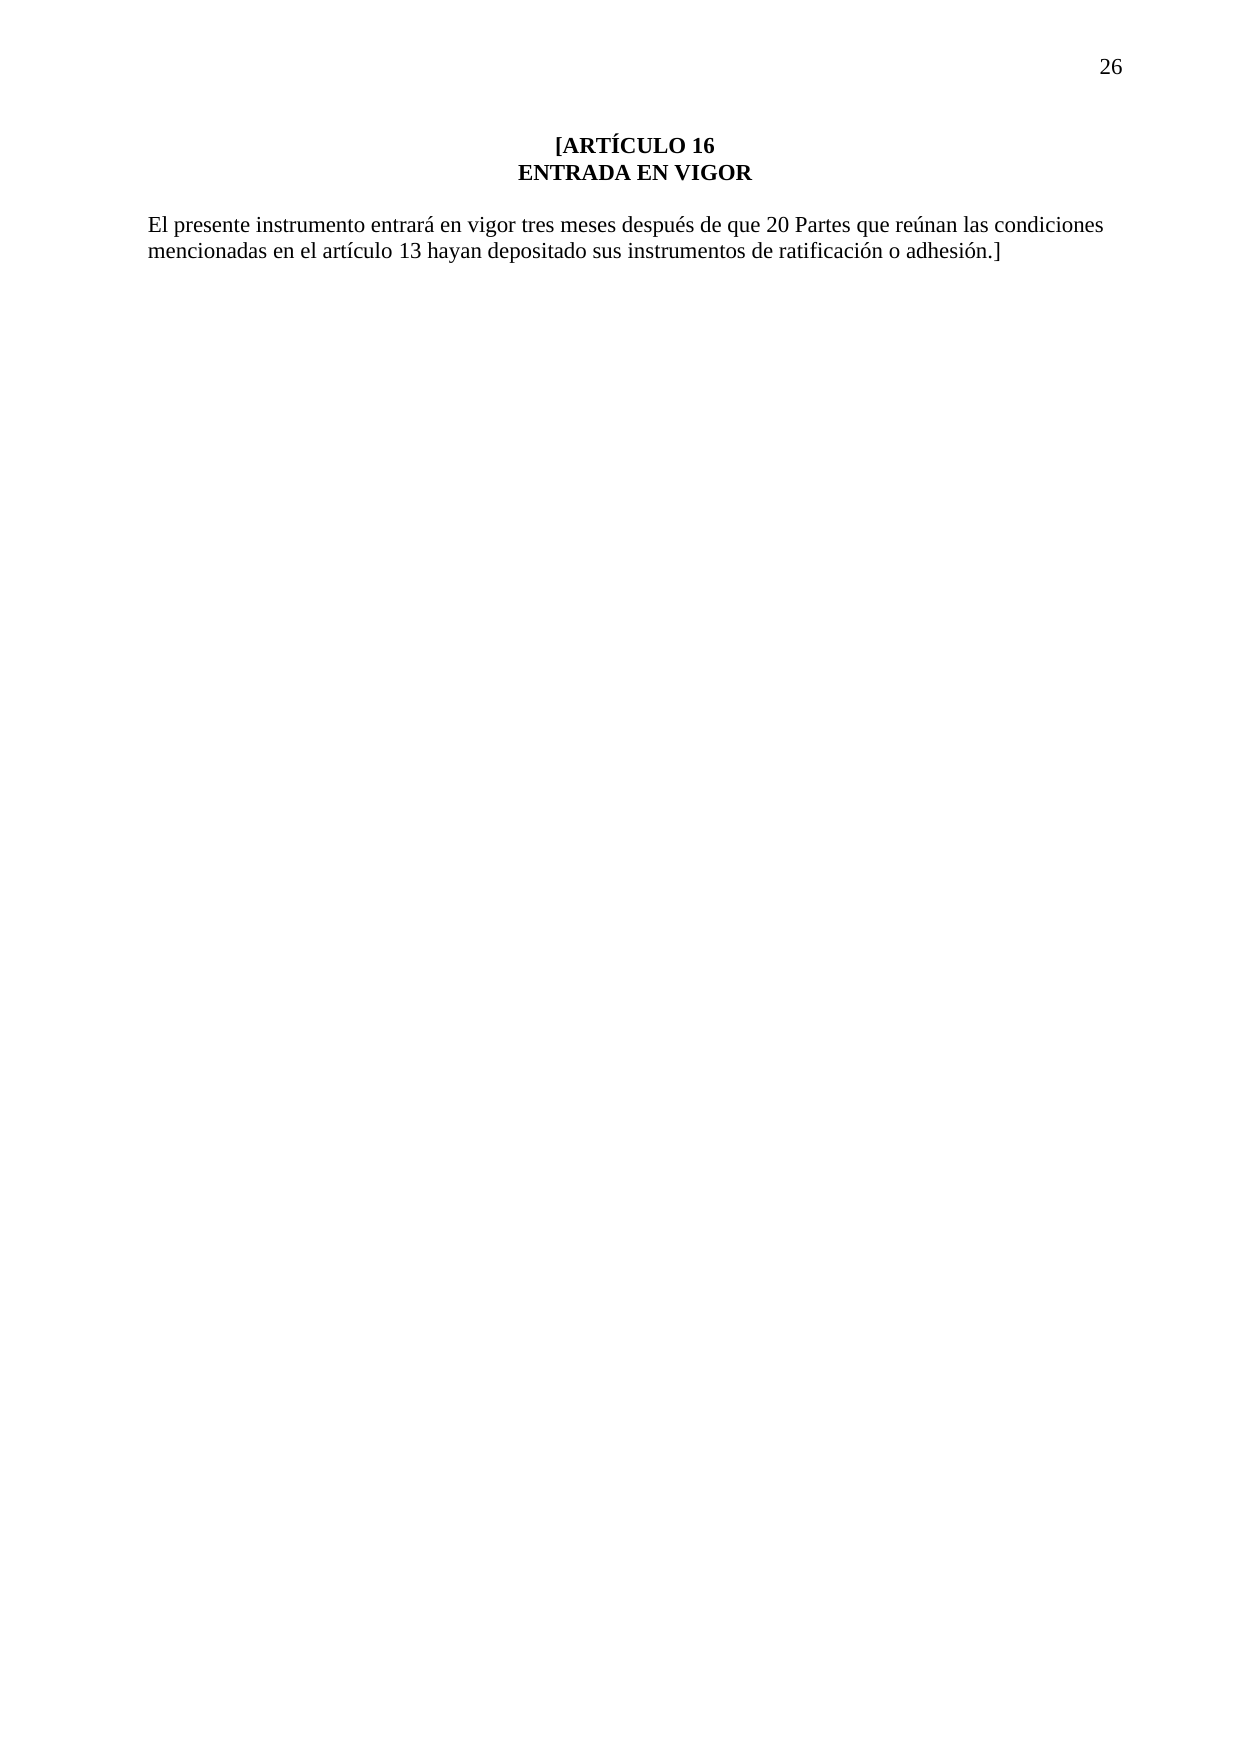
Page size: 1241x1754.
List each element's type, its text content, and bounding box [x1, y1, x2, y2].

text ENTRADA EN VIGOR [148, 158, 1122, 185]
text [ARTÍCULO 16 [148, 132, 1122, 158]
text El presente instrumento entrará en vigor tres meses después de que 20 Partes que reúnan las condiciones mencionadas en el artículo 13 hayan depositado sus instrumentos de ratificación o adhesión.] [148, 211, 1122, 264]
